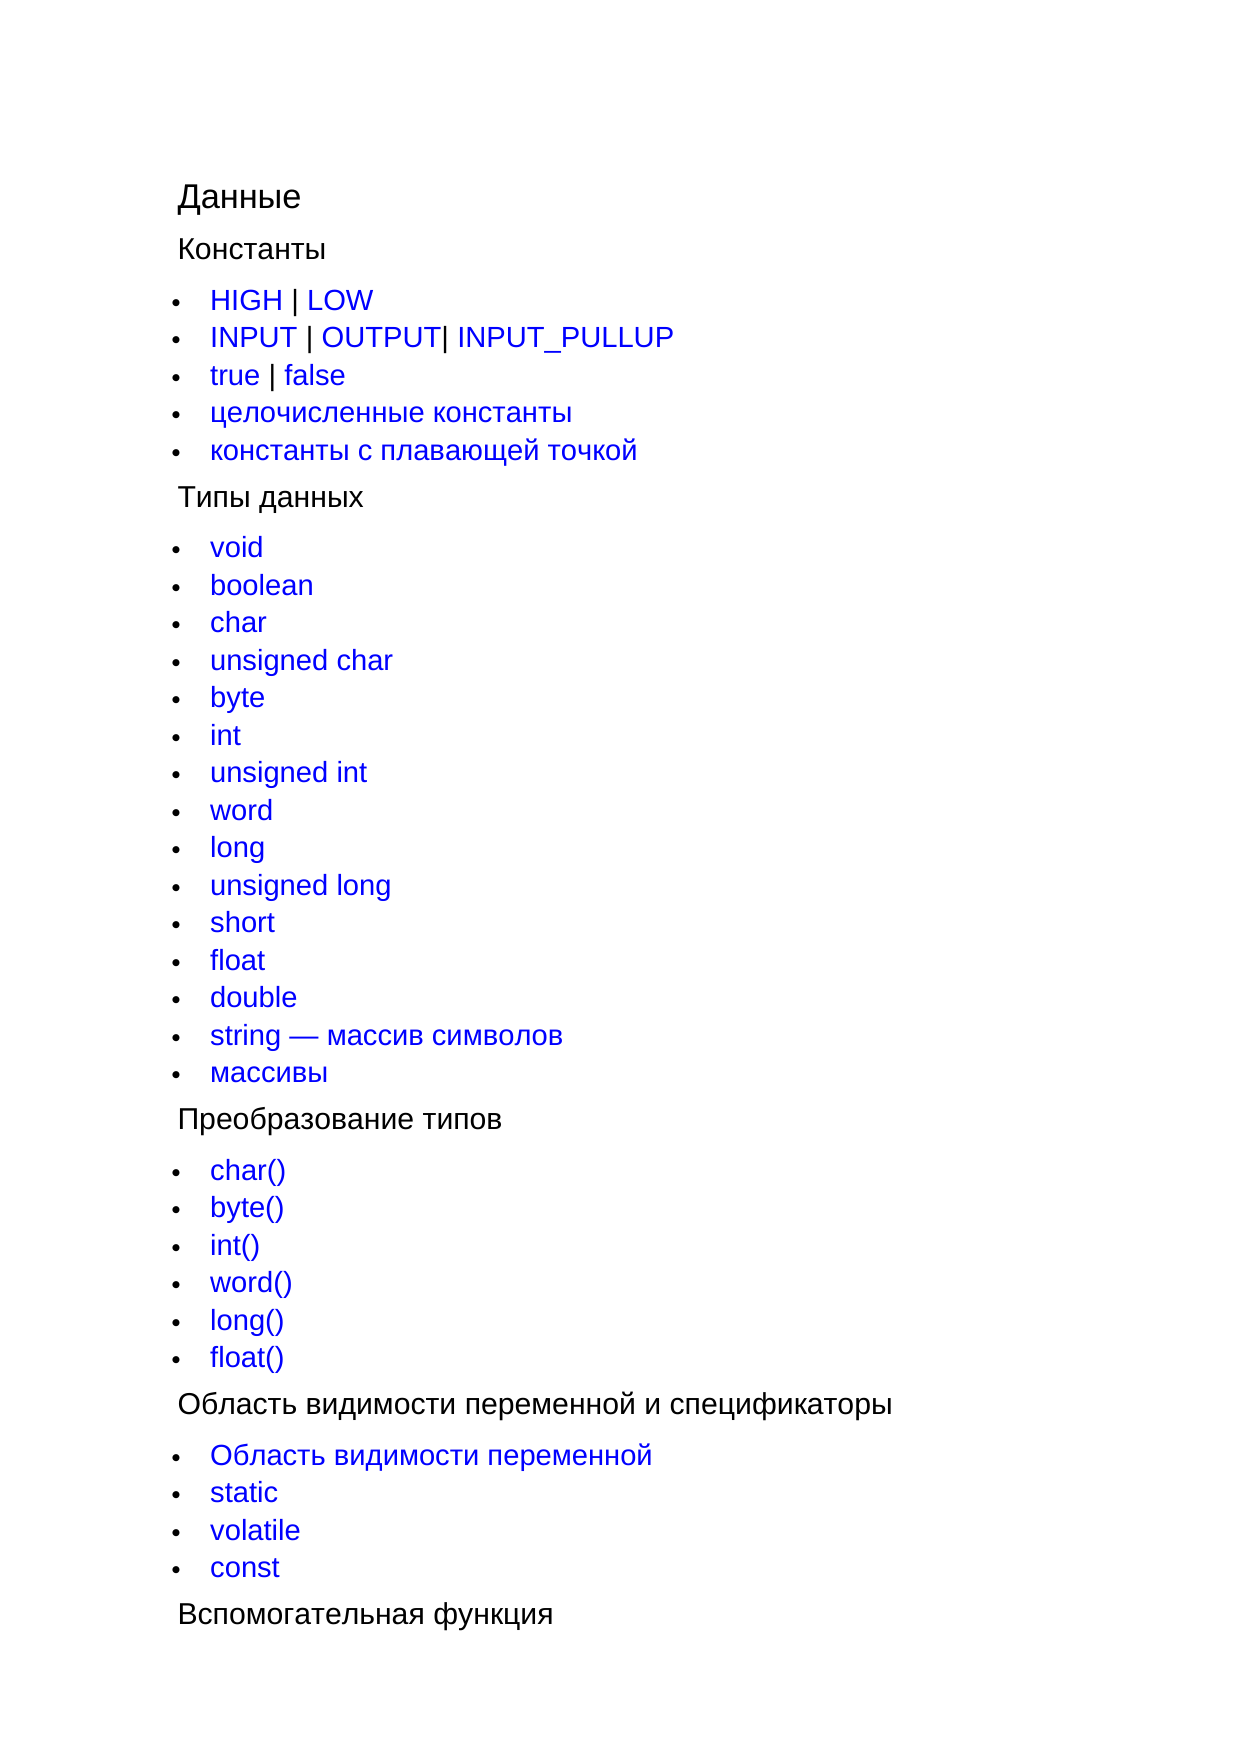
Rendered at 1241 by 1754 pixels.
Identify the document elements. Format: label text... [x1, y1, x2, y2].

list unsigned int [172, 751, 1152, 788]
list byte() [172, 1186, 1152, 1223]
list long [172, 826, 1152, 863]
list void [172, 526, 1152, 563]
list string — массив символов [172, 1013, 1152, 1051]
list unsigned char [172, 638, 1152, 676]
list const [172, 1546, 1152, 1583]
list double [172, 976, 1152, 1013]
list char [172, 601, 1152, 638]
list word [172, 788, 1152, 826]
list unsigned long [172, 863, 1152, 901]
list константы с плавающей точкой [172, 428, 1152, 466]
list true | false [172, 353, 1152, 391]
list массивы [172, 1051, 1152, 1088]
list byte [172, 676, 1152, 713]
list static [172, 1471, 1152, 1508]
text Область видимости переменной и спецификаторы [177, 1383, 1152, 1421]
text Константы [177, 228, 1152, 266]
list short [172, 901, 1152, 938]
list float() [172, 1336, 1152, 1373]
list char() [172, 1148, 1152, 1186]
list int() [172, 1223, 1152, 1261]
list INPUT | OUTPUT| INPUT_PULLUP [172, 316, 1152, 353]
text Преобразование типов [177, 1098, 1152, 1136]
list целочисленные константы [172, 391, 1152, 428]
list boolean [172, 563, 1152, 601]
list HIGH | LOW [172, 278, 1152, 316]
text Вспомогательная функция [177, 1593, 1152, 1631]
text Данные [177, 176, 1152, 216]
text Типы данных [177, 476, 1152, 513]
list word() [172, 1261, 1152, 1298]
list volatile [172, 1508, 1152, 1546]
list long() [172, 1298, 1152, 1336]
list int [172, 713, 1152, 751]
list Область видимости переменной [172, 1433, 1152, 1471]
list float [172, 938, 1152, 976]
